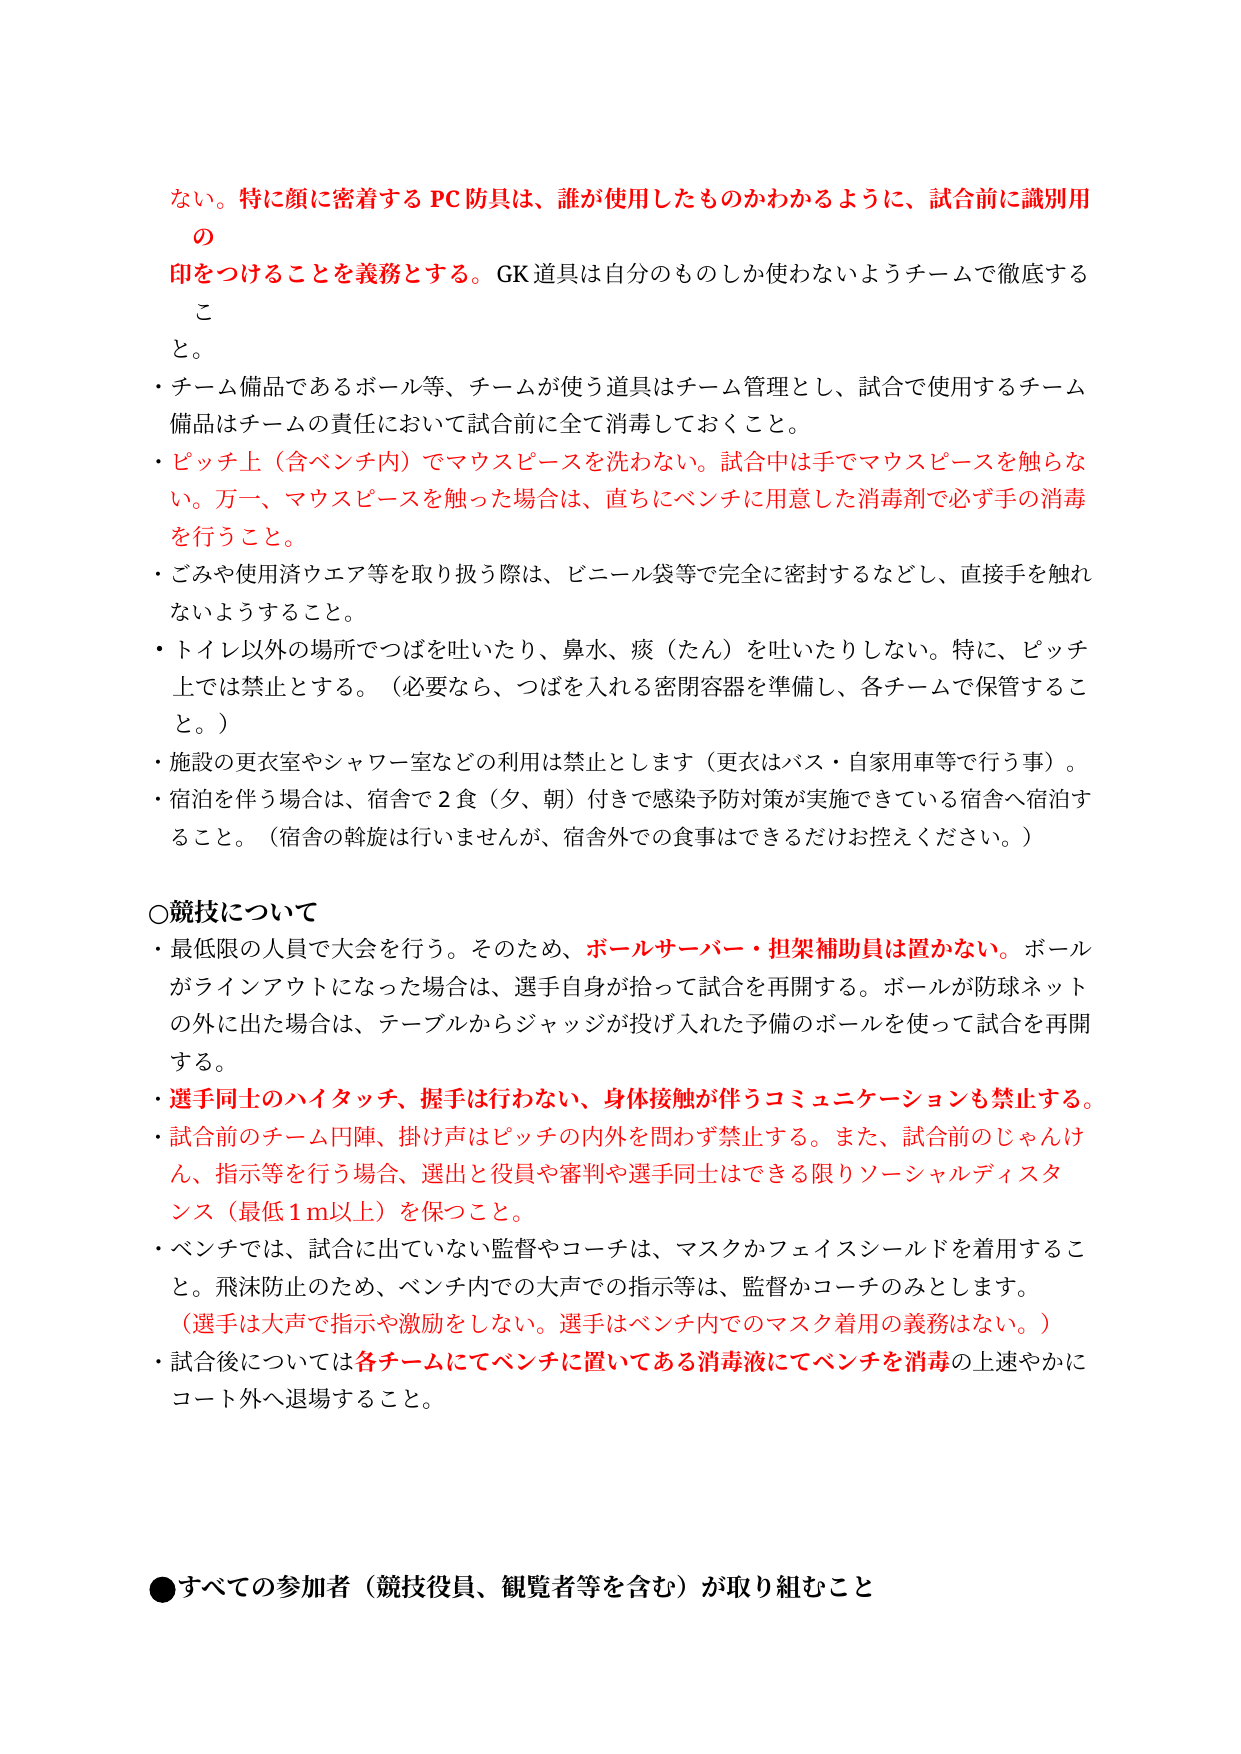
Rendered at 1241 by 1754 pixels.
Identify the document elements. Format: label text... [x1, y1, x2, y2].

text 備品はチームの責任において試合前に全て消毒しておくこと。 [169, 404, 1092, 442]
list ない。特に顔に密着するPC防具は、誰が使用したものかわかるように、試合前に識別用の [169, 179, 1092, 254]
text ・ベンチでは、試合に出ていない監督やコーチは、マスクかフェイスシールドを着用するこ [148, 1229, 1092, 1267]
text ○競技について [148, 892, 1092, 929]
text ・トイレ以外の場所でつばを吐いたり、鼻水、痰（たん）を吐いたりしない。特に、ピッチ上では禁止とする。（必要なら、つばを入れる密閉容器を準備し、各チームで保管すること。） [148, 629, 1092, 742]
text ・宿泊を伴う場合は、宿舎で2食（夕、朝）付きで感染予防対策が実施できている宿舎へ宿泊すること。（宿舎の斡旋は行いませんが、宿舎外での食事はできるだけお控えください。） [148, 779, 1092, 854]
text ・試合前のチーム円陣、掛け声はピッチの内外を問わず禁止する。また、試合前のじゃんけ [148, 1117, 1092, 1154]
text と。飛沫防止のため、ベンチ内での大声での指示等は、監督かコーチのみとします。 [169, 1267, 1092, 1304]
text ・最低限の人員で大会を行う。そのため、ボールサーバー・担架補助員は置かない。ボールがラインアウトになった場合は、選手自身が拾って試合を再開する。ボールが防球ネットの外に出た場合は、テーブルからジャッジが投げ入れた予備のボールを使って試合を再開する。 [148, 929, 1092, 1079]
text （選手は大声で指示や激励をしない。選手はベンチ内でのマスク着用の義務はない。） [169, 1304, 1092, 1342]
text を行うこと。 [169, 517, 1092, 554]
text ん、指示等を行う場合、選出と役員や審判や選手同士はできる限りソーシャルディスタ [169, 1154, 1092, 1192]
list と。 [169, 329, 1092, 367]
text い。万一、マウスピースを触った場合は、直ちにベンチに用意した消毒剤で必ず手の消毒 [169, 479, 1092, 517]
text ・選手同士のハイタッチ、握手は行わない、身体接触が伴うコミュニケーションも禁止する。 [148, 1079, 1092, 1117]
text ンス（最低1ｍ以上）を保つこと。 [169, 1192, 1092, 1229]
text ・試合後については各チームにてベンチに置いてある消毒液にてベンチを消毒の上速やかに [148, 1342, 1092, 1379]
text ◯すべての参加者（競技役員、観覧者等を含む）が取り組むこと [148, 1567, 1092, 1604]
text ・チーム備品であるボール等、チームが使う道具はチーム管理とし、試合で使用するチーム [148, 367, 1092, 404]
text コート外へ退場すること。 [148, 1379, 1092, 1417]
list 印をつけることを義務とする。GK道具は自分のものしか使わないようチームで徹底するこ [169, 254, 1092, 329]
text ・ごみや使用済ウエア等を取り扱う際は、ビニール袋等で完全に密封するなどし、直接手を触れないようすること。 [148, 554, 1092, 629]
text ・ピッチ上（含ベンチ内）でマウスピースを洗わない。試合中は手でマウスピースを触らな [148, 442, 1092, 479]
text ・施設の更衣室やシャワー室などの利用は禁止とします（更衣はバス・自家用車等で行う事）。 [148, 742, 1092, 779]
